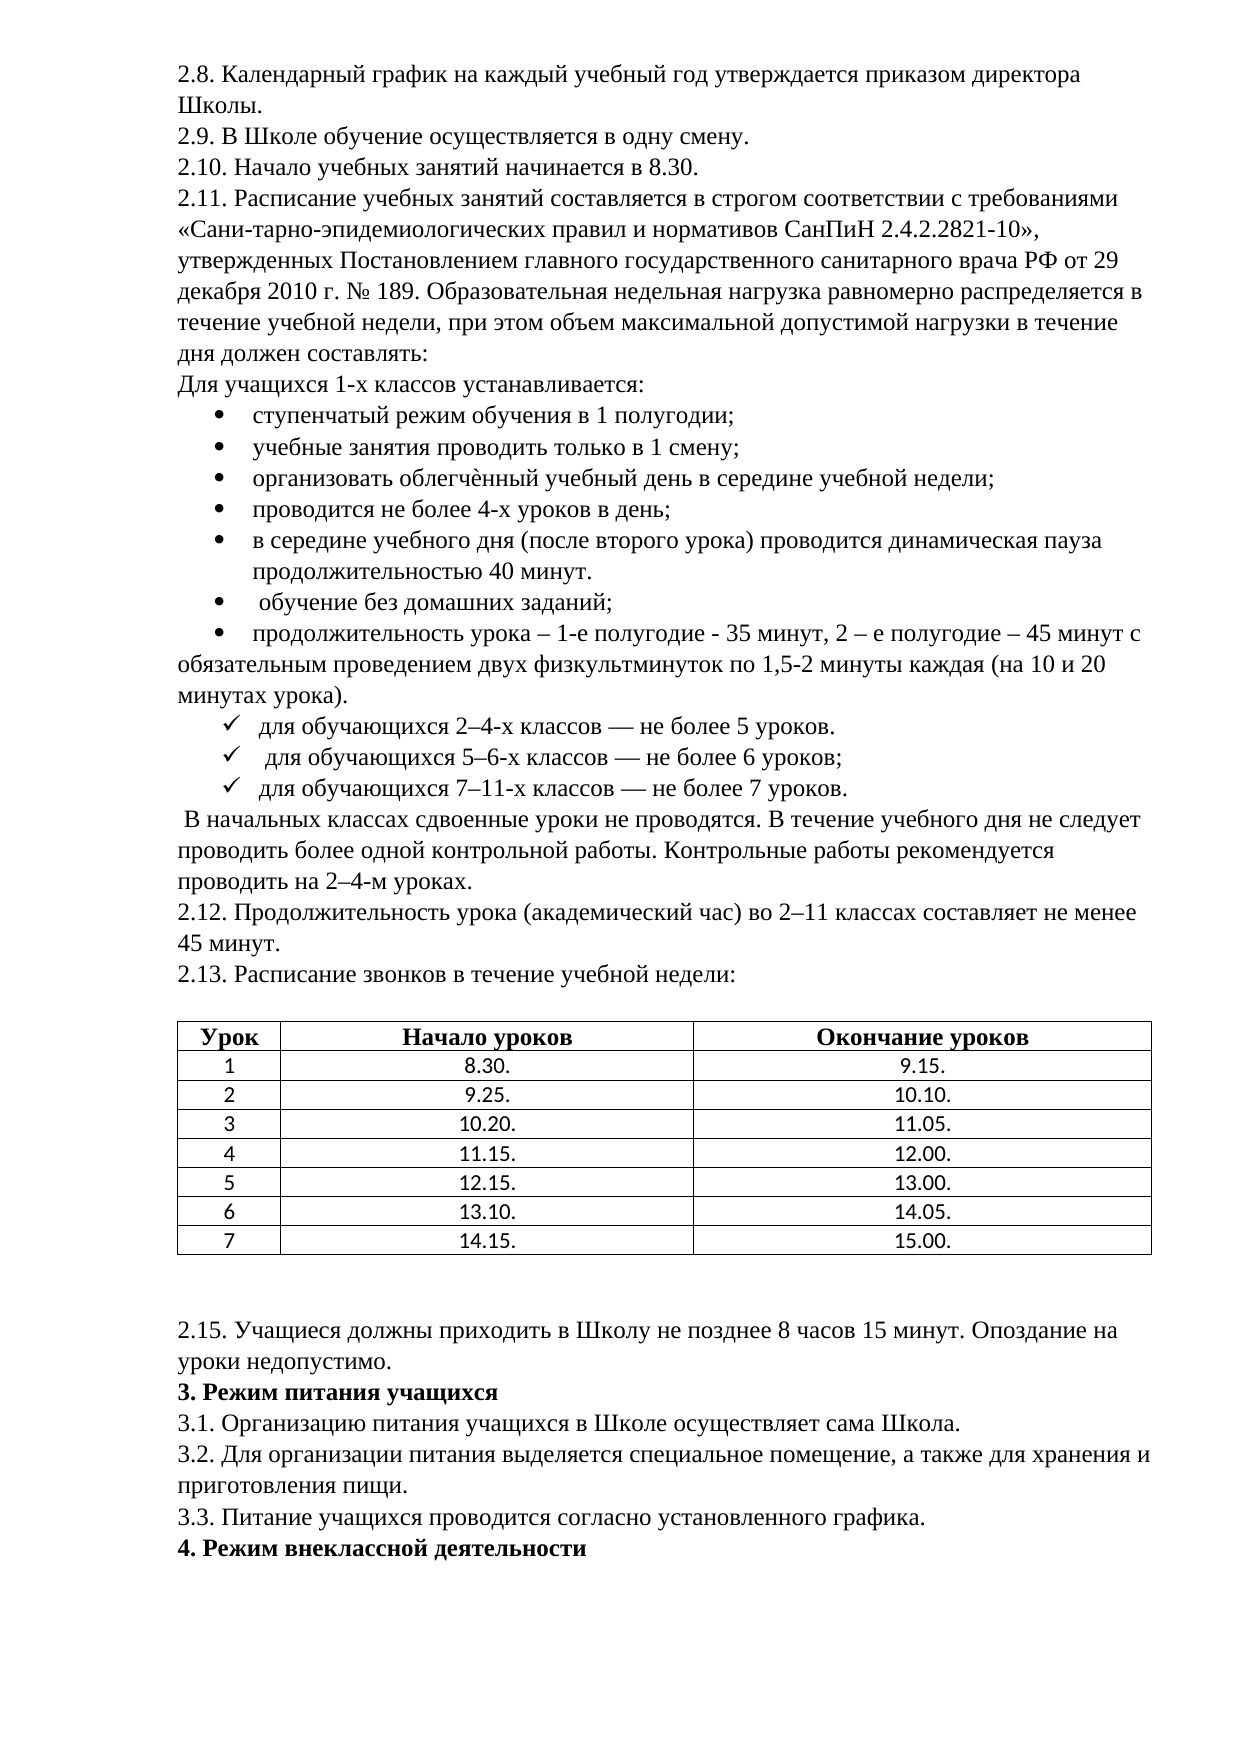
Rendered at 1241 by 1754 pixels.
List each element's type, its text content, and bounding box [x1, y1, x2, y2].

table_cell 7 [178, 1226, 280, 1254]
text 3. Режим питания учащихся [177, 1377, 1152, 1406]
table_cell 12.15. [281, 1168, 693, 1196]
table_cell 11.05. [694, 1110, 1151, 1138]
table_cell 4 [178, 1139, 280, 1167]
table_cell 13.10. [281, 1197, 693, 1225]
text приготовления пищи. [177, 1471, 1152, 1499]
text 2.13. Расписание звонков в течение учебной недели: [177, 959, 1152, 988]
table_cell 2 [178, 1081, 280, 1108]
table_header Начало уроков [281, 1022, 693, 1050]
table_cell 12.00. [694, 1139, 1151, 1167]
list обучение без домашних заданий; [215, 587, 1152, 616]
text 3.3. Питание учащихся проводится согласно установленного графика. [177, 1502, 1152, 1530]
text 2.9. В Школе обучение осуществляется в одну смену. [177, 121, 1152, 150]
text проводить на 2–4-м уроках. [177, 866, 1152, 895]
table_cell 1 [178, 1051, 280, 1079]
table_cell 9.25. [281, 1081, 693, 1108]
table_header Урок [178, 1022, 280, 1050]
text 2.8. Календарный график на каждый учебный год утверждается приказом директора Школы. [177, 59, 1152, 119]
list для обучающихся 2–4-х классов — не более 5 уроков. [221, 711, 1152, 740]
table_cell 11.15. [281, 1139, 693, 1167]
list для обучающихся 5–6-х классов — не более 6 уроков; [221, 742, 1152, 771]
table_cell 8.30. [281, 1051, 693, 1079]
table_cell 14.15. [281, 1226, 693, 1254]
list проводится не более 4-х уроков в день; [215, 494, 1152, 522]
text 2.15. Учащиеся должны приходить в Школу не позднее 8 часов 15 минут. Опоздание на уроки недопустимо. [177, 1315, 1152, 1375]
list для обучающихся 7–11-х классов — не более 7 уроков. [221, 773, 1152, 802]
table_cell 10.10. [694, 1081, 1151, 1108]
text 4. Режим внеклассной деятельности [177, 1533, 1152, 1561]
text обязательным проведением двух физкультминуток по 1,5-2 минуты каждая (на 10 и 20 минутах урока). [177, 649, 1152, 709]
text 3.2. Для организации питания выделяется специальное помещение, а также для хранения и [177, 1439, 1152, 1468]
table_cell 14.05. [694, 1197, 1151, 1225]
table_cell 9.15. [694, 1051, 1151, 1079]
table_header Окончание уроков [694, 1022, 1151, 1050]
text 2.11. Расписание учебных занятий составляется в строгом соответствии с требованиями «Сани-тарно-эпидемиологических правил и нормативов СанПиН 2.4.2.2821-10», утвержденных Постановлением главного государственного санитарного врача РФ от 29 декабря 2010 г. № 189. Образовательная недельная нагрузка равномерно распределяется в течение учебной недели, при этом объем максимальной допустимой нагрузки в течение дня должен составлять: [177, 183, 1152, 367]
text 2.12. Продолжительность урока (академический час) во 2–11 классах составляет не менее 45 минут. [177, 897, 1152, 957]
text 3.1. Организацию питания учащихся в Школе осуществляет сама Школа. [177, 1408, 1152, 1437]
table_cell 6 [178, 1197, 280, 1225]
list ступенчатый режим обучения в 1 полугодии; [215, 401, 1152, 429]
table_cell 5 [178, 1168, 280, 1196]
text В начальных классах сдвоенные уроки не проводятся. В течение учебного дня не следует проводить более одной контрольной работы. Контрольные работы рекомендуется [177, 804, 1152, 864]
list организовать облегчѐнный учебный день в середине учебной недели; [215, 463, 1152, 491]
text Для учащихся 1-х классов устанавливается: [177, 369, 1152, 398]
table_cell 13.00. [694, 1168, 1151, 1196]
table_cell 3 [178, 1110, 280, 1138]
list учебные занятия проводить только в 1 смену; [215, 432, 1152, 460]
list продолжительность урока – 1-е полугодие - 35 минут, 2 – е полугодие – 45 минут с [215, 618, 1152, 647]
text 2.10. Начало учебных занятий начинается в 8.30. [177, 152, 1152, 181]
table_cell 10.20. [281, 1110, 693, 1138]
table_cell 15.00. [694, 1226, 1151, 1254]
list в середине учебного дня (после второго урока) проводится динамическая пауза продолжительностью 40 минут. [215, 525, 1152, 584]
